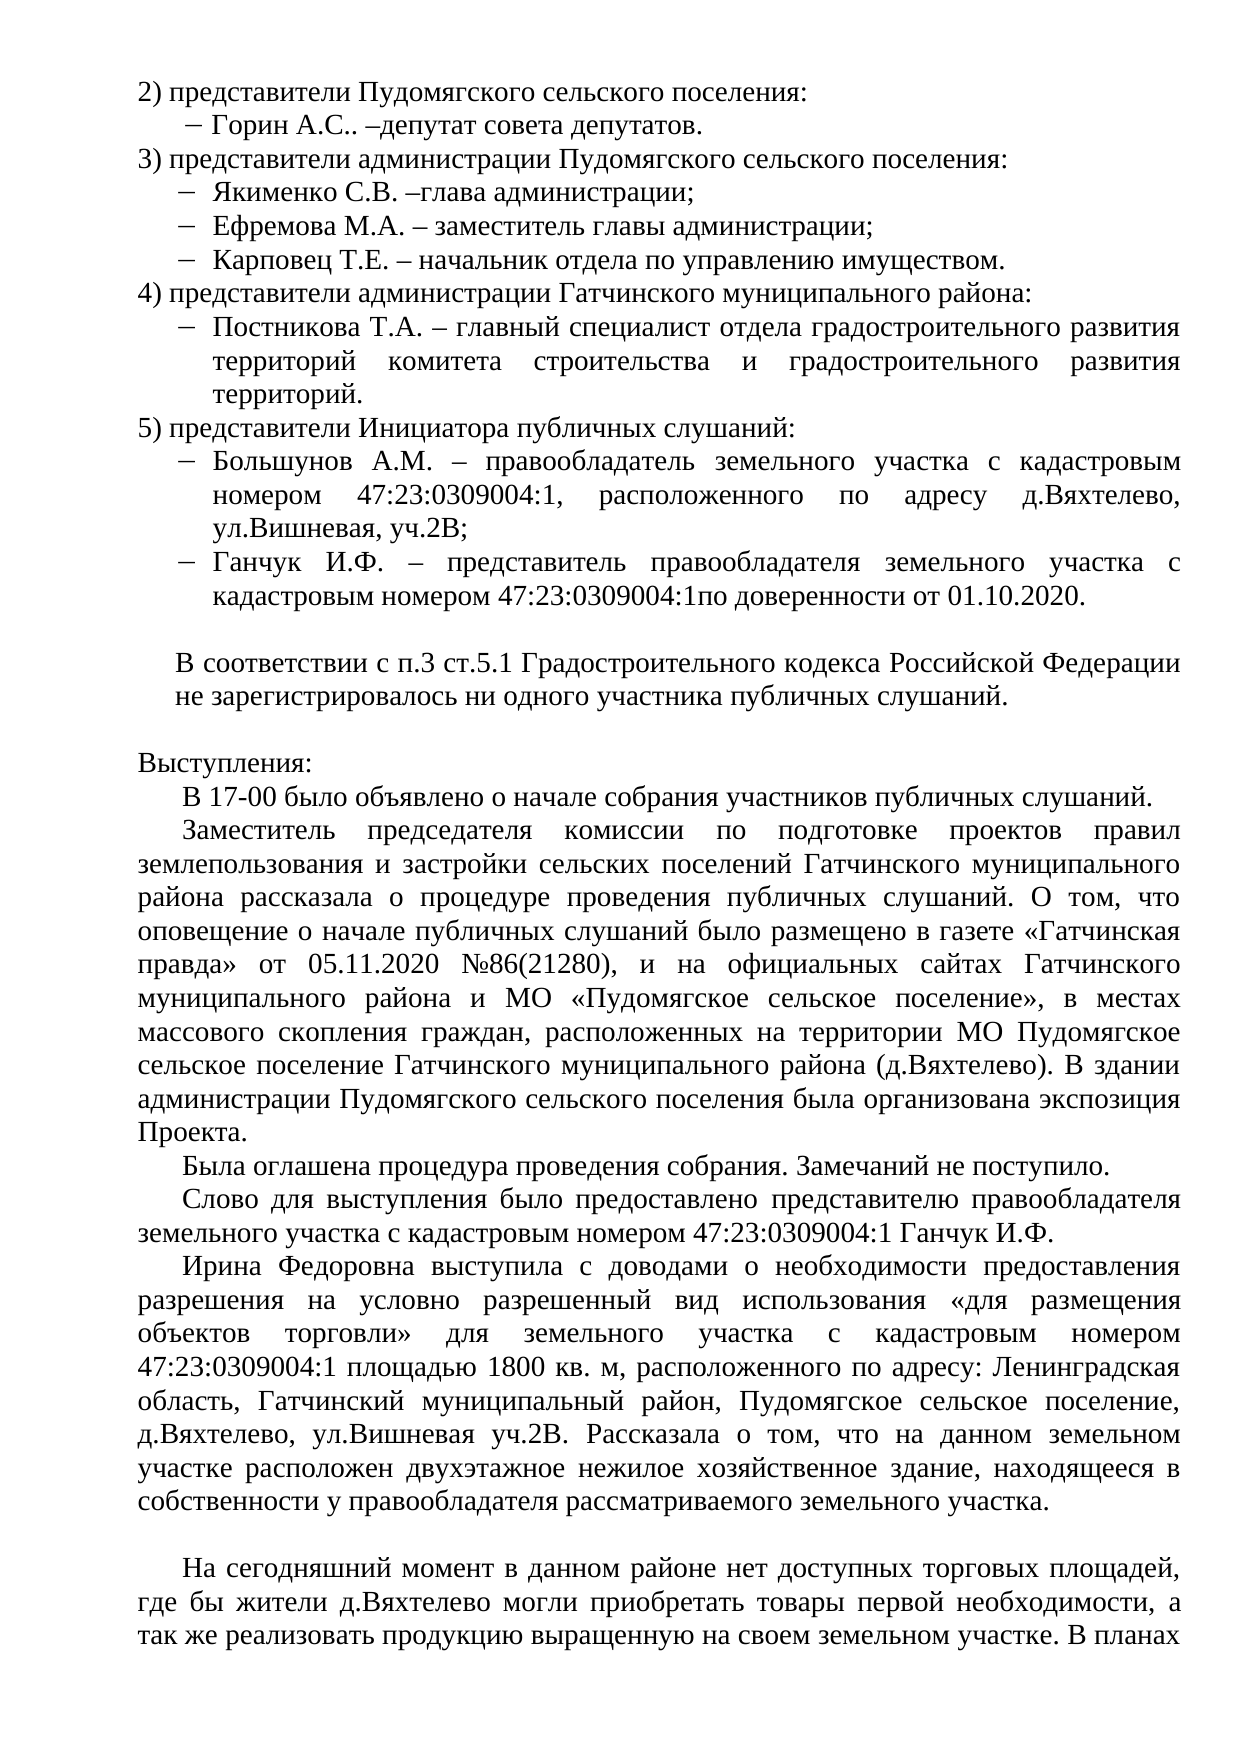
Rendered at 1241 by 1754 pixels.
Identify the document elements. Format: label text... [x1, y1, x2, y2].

text Была оглашена процедура проведения собрания. Замечаний не поступило. [137, 1148, 1181, 1181]
list Постникова Т.А. – главный специалист отдела градостроительного развития территорий комитета строительства и градостроительного развития территорий. [175, 309, 1181, 410]
text 3) представители администрации Пудомягского сельского поселения: [137, 141, 1181, 174]
text Ирина Федоровна выступила с доводами о необходимости предоставления разрешения на условно разрешенный вид использования «для размещения объектов торговли» для земельного участка с кадастровым номером 47:23:0309004:1 площадью 1800 кв. м, расположенного по адресу: Ленинградская область, Гатчинский муниципальный район, Пудомягское сельское поселение, д.Вяхтелево, ул.Вишневая уч.2В. Рассказала о том, что на данном земельном участке расположен двухэтажное нежилое хозяйственное здание, находящееся в собственности у правообладателя рассматриваемого земельного участка. [137, 1248, 1181, 1517]
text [137, 1550, 1181, 1651]
text 4) представители администрации Гатчинского муниципального района: [137, 276, 1181, 309]
list Ганчук И.Ф. – представитель правообладателя земельного участка с кадастровым номером 47:23:0309004:1по доверенности от 01.10.2020. [175, 544, 1181, 611]
list Горин А.С.. –депутат совета депутатов. [137, 107, 1181, 141]
list Карповец Т.Е. – начальник отдела по управлению имуществом. [175, 242, 1181, 276]
list Якименко С.В. –глава администрации; [175, 174, 1181, 208]
list Ефремова М.А. – заместитель главы администрации; [175, 208, 1181, 242]
text Выступления: [137, 745, 1181, 779]
text Заместитель председателя комиссии по подготовке проектов правил землепользования и застройки сельских поселений Гатчинского муниципального района рассказала о процедуре проведения публичных слушаний. О том, что оповещение о начале публичных слушаний было размещено в газете «Гатчинская правда» от 05.11.2020 №86(21280), и на официальных сайтах Гатчинского муниципального района и МО «Пудомягское сельское поселение», в местах массового скопления граждан, расположенных на территории МО Пудомягское сельское поселение Гатчинского муниципального района (д.Вяхтелево). В здании администрации Пудомягского сельского поселения была организована экспозиция Проекта. [137, 812, 1181, 1148]
text В соответствии с п.3 ст.5.1 Градостроительного кодекса Российской Федерации не зарегистрировалось ни одного участника публичных слушаний. [175, 645, 1181, 712]
text Слово для выступления было предоставлено представителю правообладателя земельного участка с кадастровым номером 47:23:0309004:1 Ганчук И.Ф. [137, 1181, 1181, 1248]
text В 17-00 было объявлено о начале собрания участников публичных слушаний. [137, 779, 1181, 812]
list Большунов А.М. – правообладатель земельного участка с кадастровым номером 47:23:0309004:1, расположенного по адресу д.Вяхтелево, ул.Вишневая, уч.2В; [175, 443, 1181, 544]
text 5) представители Инициатора публичных слушаний: [137, 410, 1181, 443]
text 2) представители Пудомягского сельского поселения: [137, 74, 1181, 107]
